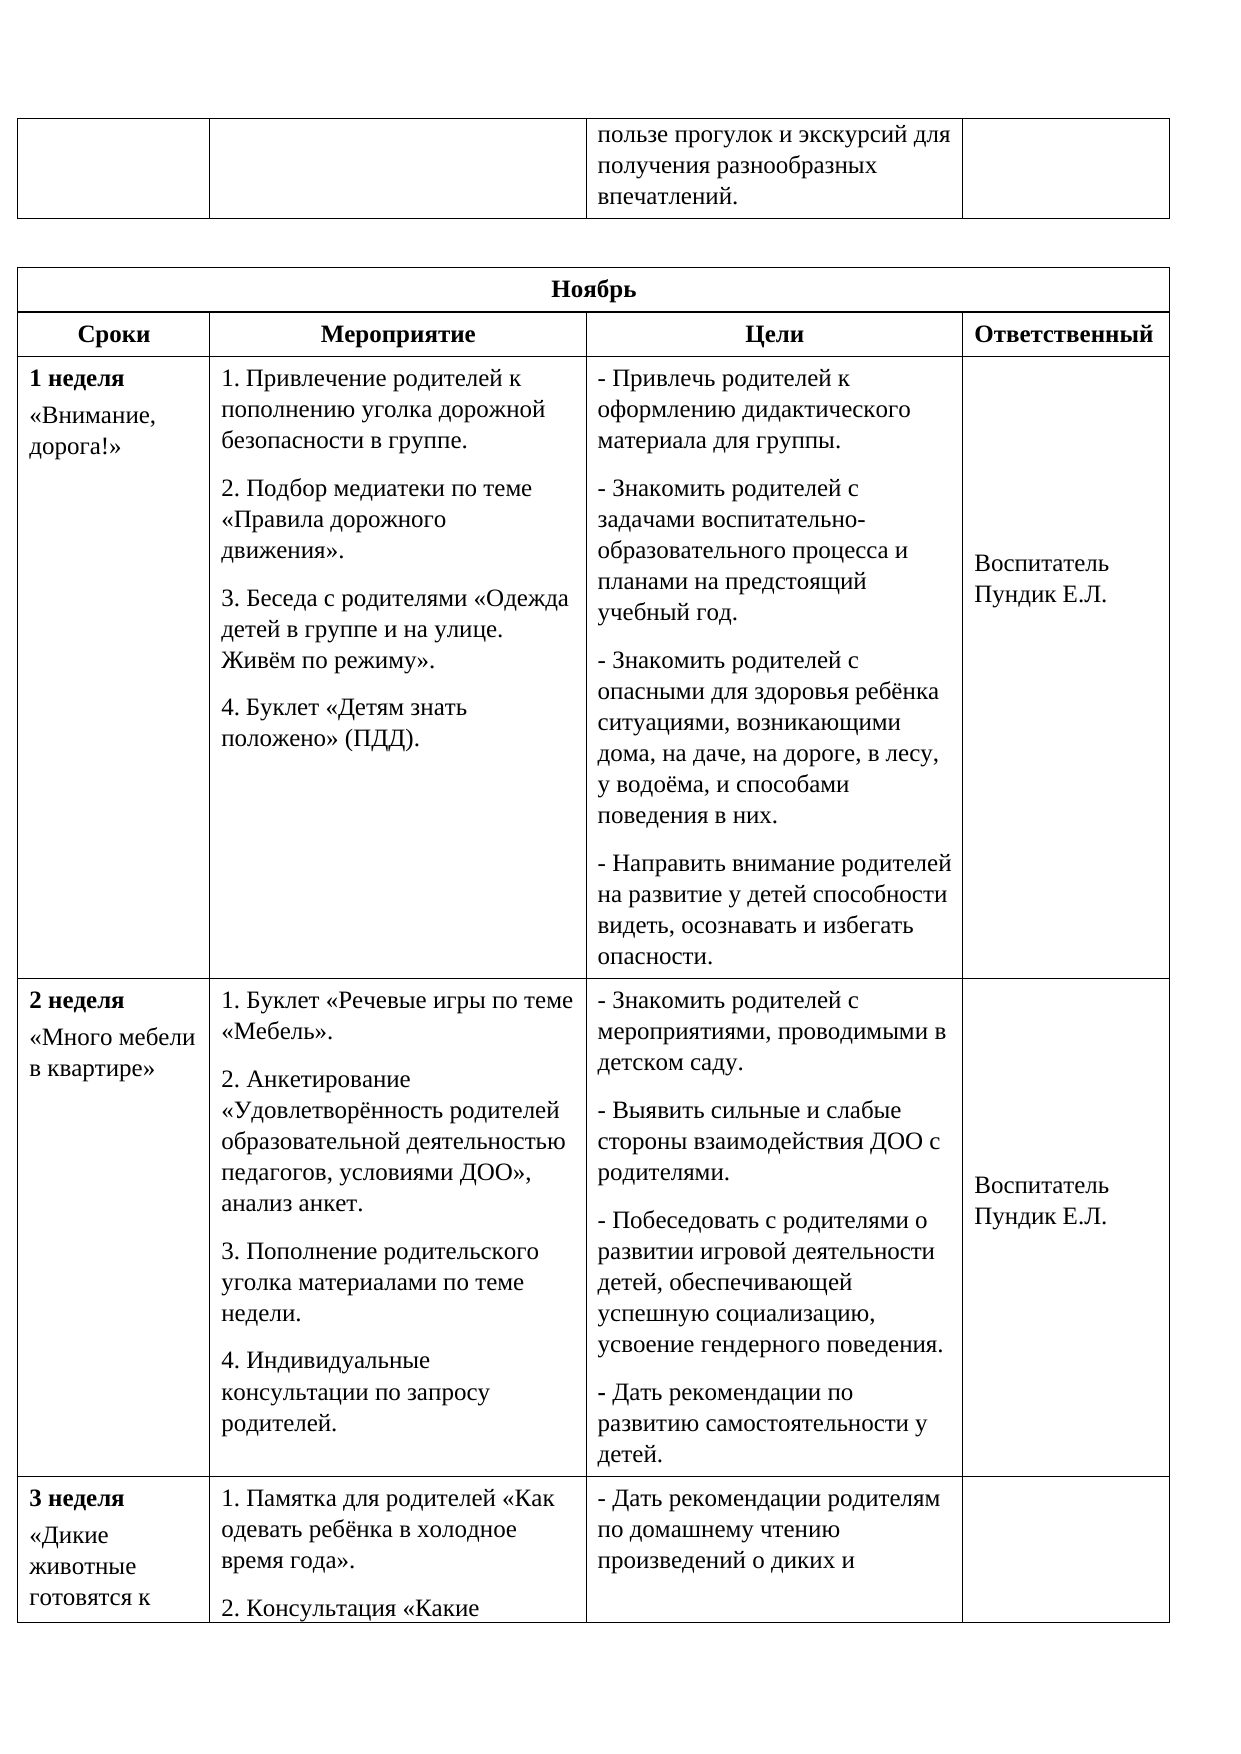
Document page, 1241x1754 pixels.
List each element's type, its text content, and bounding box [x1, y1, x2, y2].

table_cell Сроки [18, 313, 209, 356]
table_cell - Знакомить родителей с мероприятиями, проводимыми в детском саду. - Выявить сильные и слабые стороны взаимодействия ДОО с родителями. - Побеседовать с родителями о развитии игровой деятельности детей, обеспечивающей успешную социализацию, усвоение гендерного поведения. - Дать рекомендации по развитию самостоятельности у детей. [587, 979, 962, 1476]
table_header Ноябрь [18, 268, 1169, 311]
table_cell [963, 1477, 1169, 1622]
table_cell 1. Буклет «Речевые игры по теме «Мебель». 2. Анкетирование «Удовлетворённость родителей образовательной деятельностью педагогов, условиями ДОО», анализ анкет. 3. Пополнение родительского уголка материалами по теме недели. 4. Индивидуальные консультации по запросу родителей. [210, 979, 586, 1476]
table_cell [18, 119, 209, 218]
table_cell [18, 1477, 209, 1622]
table_cell - Привлечь родителей к оформлению дидактического материала для группы. - Знакомить родителей с задачами воспитательно-образовательного процесса и планами на предстоящий учебный год. - Знакомить родителей с опасными для здоровья ребёнка ситуациями, возникающими дома, на даче, на дороге, в лесу, у водоёма, и способами поведения в них. - Направить внимание родителей на развитие у детей способности видеть, осознавать и избегать опасности. [587, 357, 962, 978]
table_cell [587, 1477, 962, 1622]
table_cell 1 неделя «Внимание, дорога!» [18, 357, 209, 978]
table_cell Ответственный [963, 313, 1169, 356]
table_cell Воспитатель Пундик Е.Л. [963, 357, 1169, 978]
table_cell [963, 119, 1169, 218]
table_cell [210, 1477, 586, 1622]
table_cell Мероприятие [210, 313, 586, 356]
table_cell Воспитатель Пундик Е.Л. [963, 979, 1169, 1476]
table_cell Цели [587, 313, 962, 356]
table_cell 1. Привлечение родителей к пополнению уголка дорожной безопасности в группе. 2. Подбор медиатеки по теме «Правила дорожного движения». 3. Беседа с родителями «Одежда детей в группе и на улице. Живём по режиму». 4. Буклет «Детям знать положено» (ПДД). [210, 357, 586, 978]
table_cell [210, 119, 586, 218]
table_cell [587, 119, 962, 218]
table_cell 2 неделя «Много мебели в квартире» [18, 979, 209, 1476]
